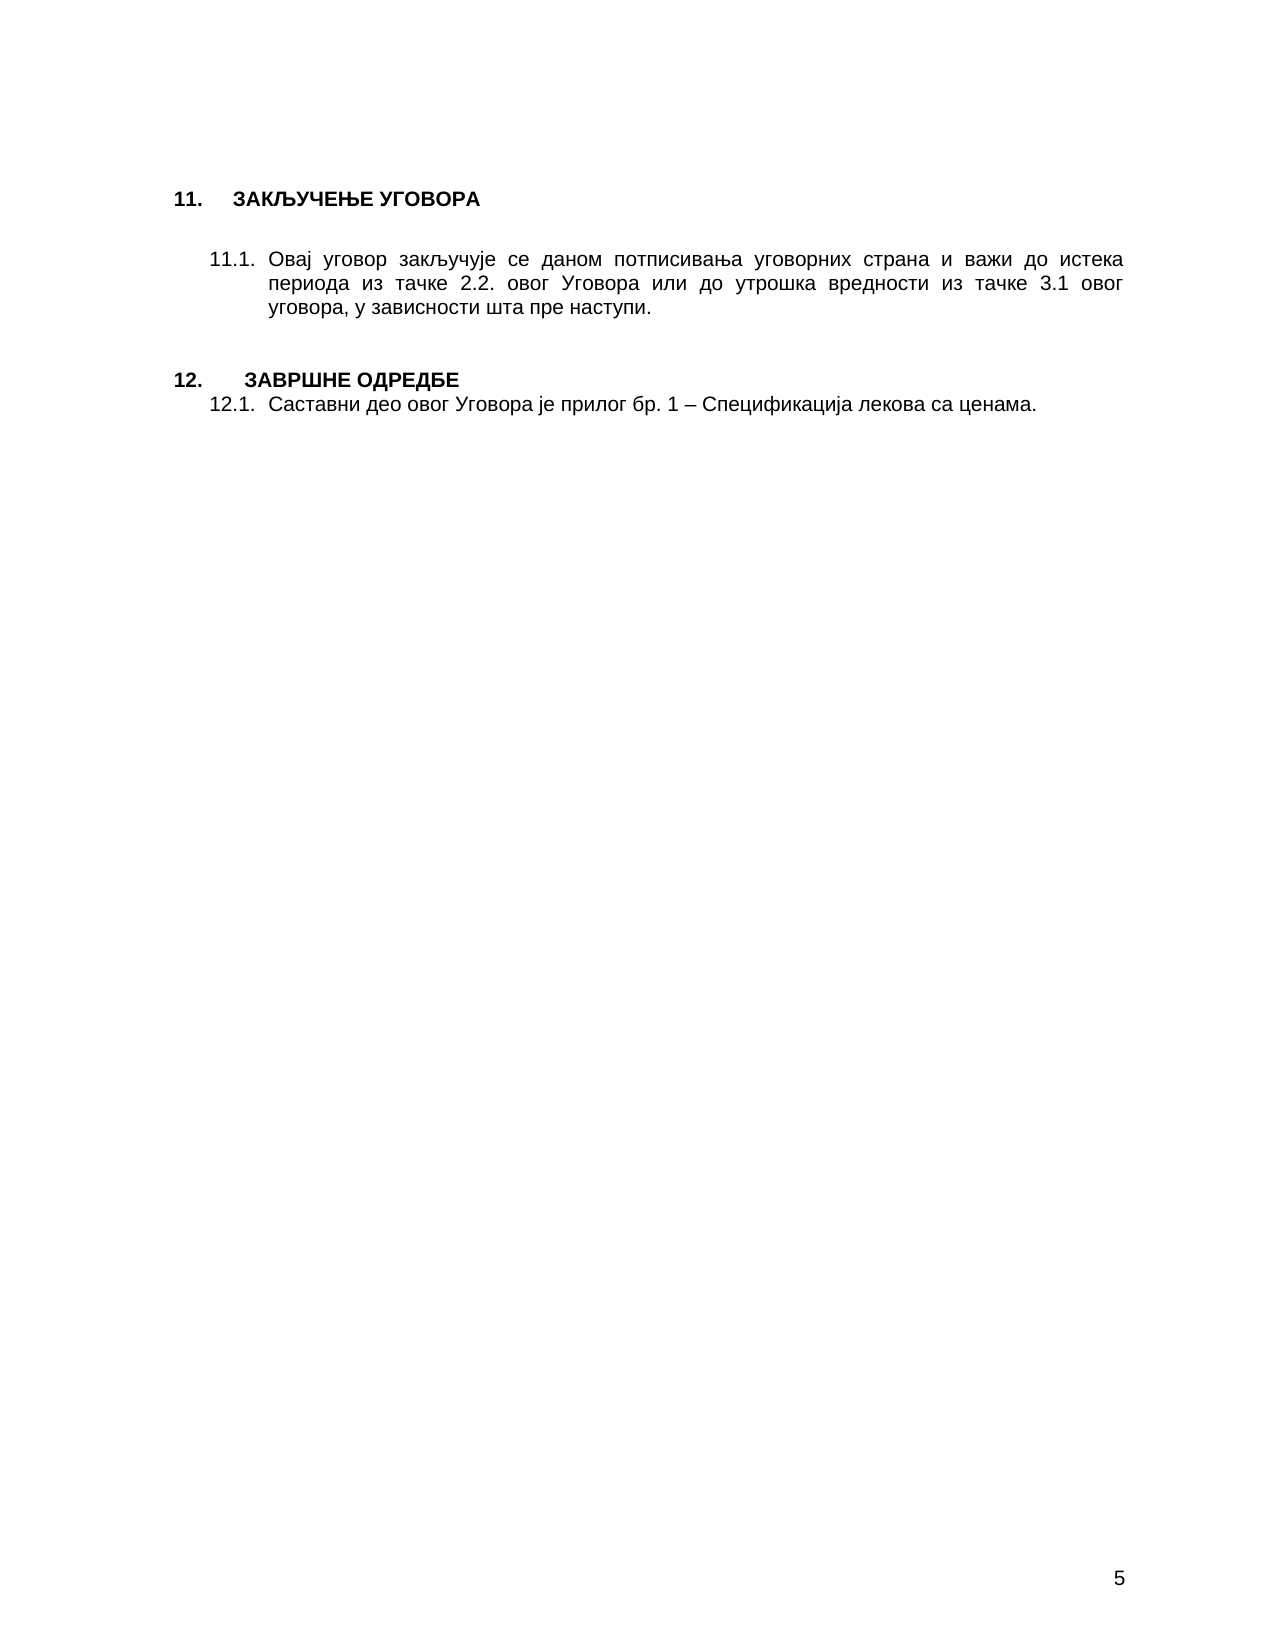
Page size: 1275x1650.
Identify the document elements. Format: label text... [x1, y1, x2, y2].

list Овај уговор закључује се даном потписивања уговорних страна и важи до истека периода из тачке 2.2. овог Уговора или до утрошка вредности из тачке 3.1 овог уговора, у зависности шта пре наступи. [209, 247, 1125, 319]
list ЗАКЉУЧЕЊЕ УГОВОРА [174, 186, 1125, 210]
list ЗАВРШНЕ ОДРЕДБЕ [174, 368, 1125, 392]
list Саставни део овог Уговора је прилог бр. 1 – Спецификација лекова са ценама. [209, 392, 1125, 416]
